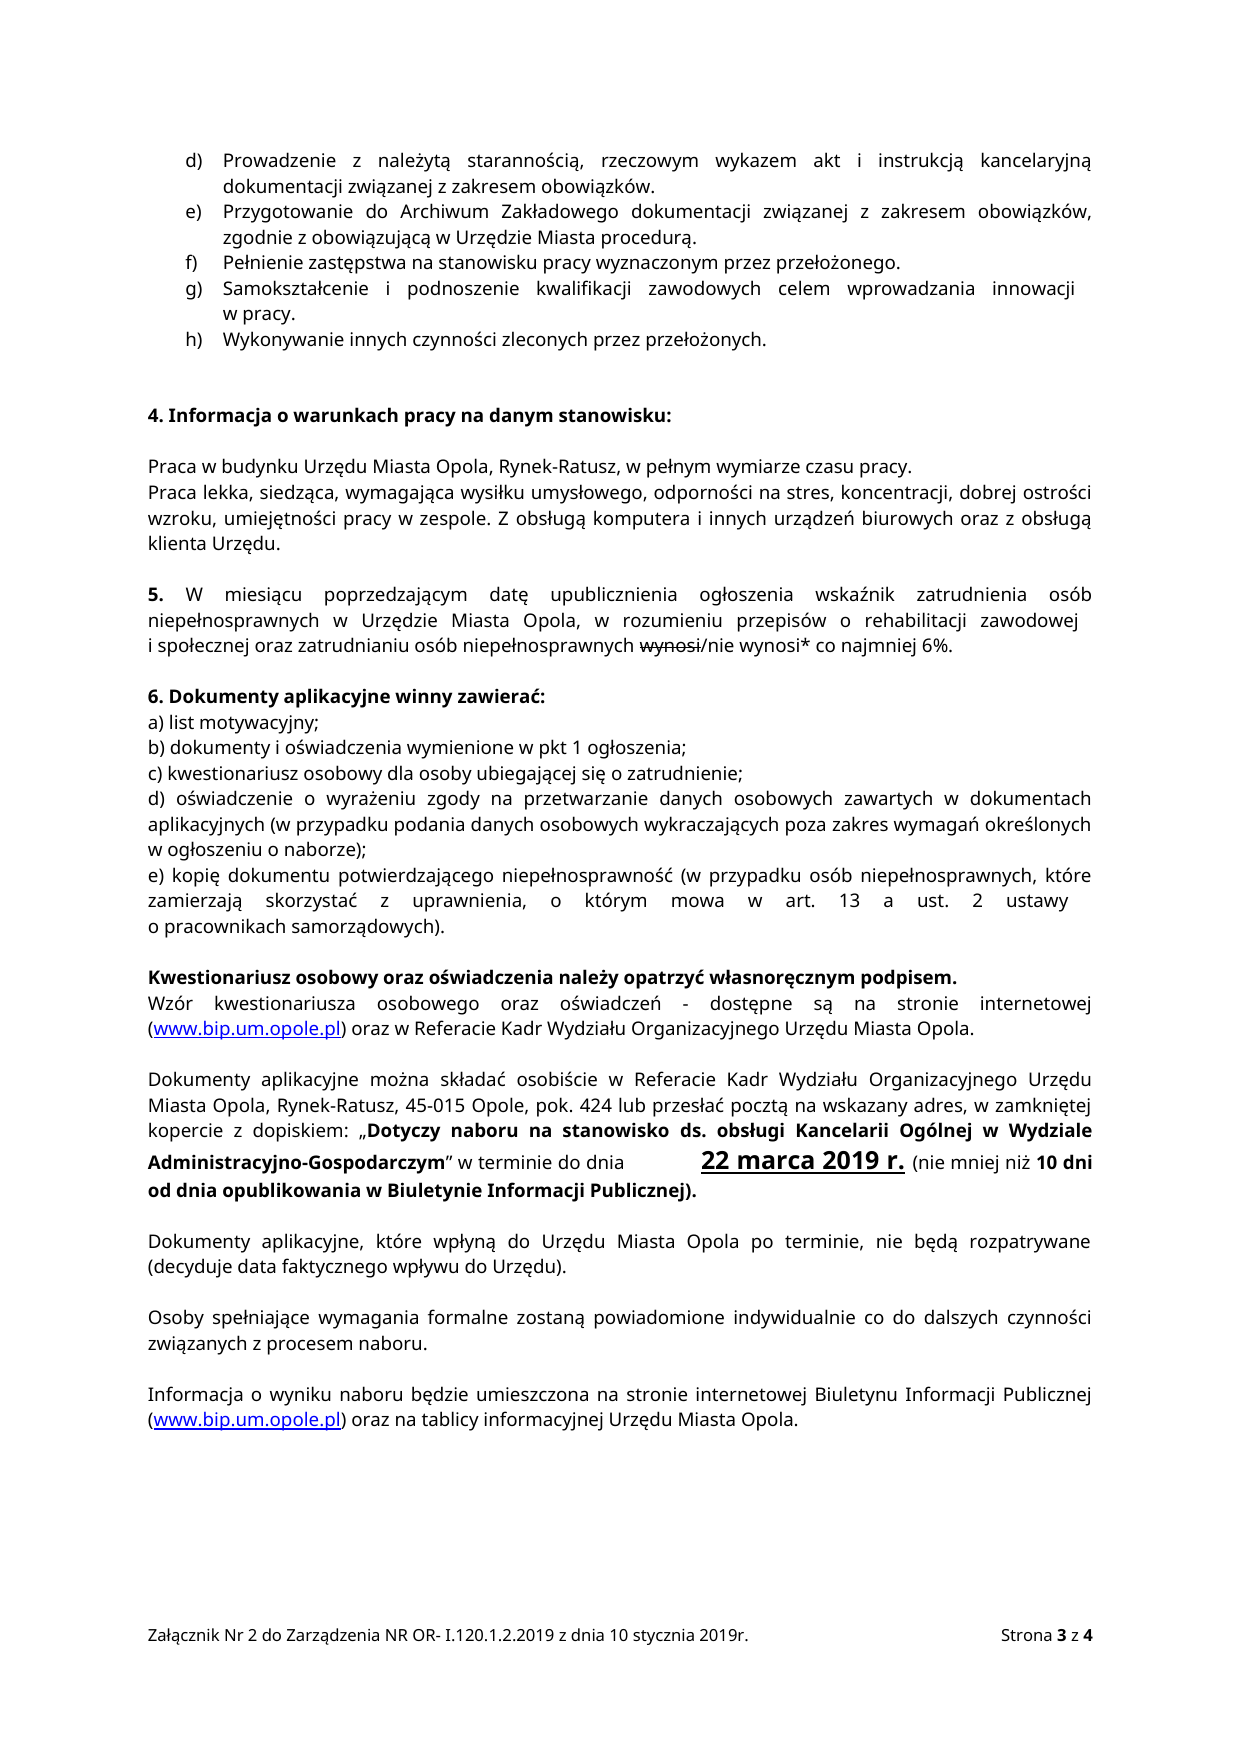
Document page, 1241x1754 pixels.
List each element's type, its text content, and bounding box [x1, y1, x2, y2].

list Samokształcenie i podnoszenie kwalifikacji zawodowych celem wprowadzania innowacji w pracy. [185, 275, 1093, 326]
text Kwestionariusz osobowy oraz oświadczenia należy opatrzyć własnoręcznym podpisem. [148, 964, 1093, 990]
text Praca lekka, siedząca, wymagająca wysiłku umysłowego, odporności na stres, koncentracji, dobrej ostrości wzroku, umiejętności pracy w zespole. Z obsługą komputera i innych urządzeń biurowych oraz z obsługą klienta Urzędu. [148, 479, 1093, 556]
text Informacja o wyniku naboru będzie umieszczona na stronie internetowej Biuletynu Informacji Publicznej (www.bip.um.opole.pl) oraz na tablicy informacyjnej Urzędu Miasta Opola. [148, 1381, 1093, 1432]
list Wykonywanie innych czynności zleconych przez przełożonych. [185, 326, 1093, 352]
text 5. W miesiącu poprzedzającym datę upublicznienia ogłoszenia wskaźnik zatrudnienia osób niepełnosprawnych w Urzędzie Miasta Opola, w rozumieniu przepisów o rehabilitacji zawodowej i społecznej oraz zatrudnianiu osób niepełnosprawnych wynosi/nie wynosi* co najmniej 6%. [148, 581, 1093, 658]
text d) oświadczenie o wyrażeniu zgody na przetwarzanie danych osobowych zawartych w dokumentach aplikacyjnych (w przypadku podania danych osobowych wykraczających poza zakres wymagań określonych w ogłoszeniu o naborze); [148, 786, 1093, 862]
list Prowadzenie z należytą starannością, rzeczowym wykazem akt i instrukcją kancelaryjną dokumentacji związanej z zakresem obowiązków. [185, 148, 1093, 199]
text b) dokumenty i oświadczenia wymienione w pkt 1 ogłoszenia; [148, 734, 1093, 760]
text e) kopię dokumentu potwierdzającego niepełnosprawność (w przypadku osób niepełnosprawnych, które zamierzają skorzystać z uprawnienia, o którym mowa w art. 13 a ust. 2 ustawy o pracownikach samorządowych). [148, 862, 1093, 939]
text Dokumenty aplikacyjne można składać osobiście w Referacie Kadr Wydziału Organizacyjnego Urzędu Miasta Opola, Rynek-Ratusz, 45-015 Opole, pok. 424 lub przesłać pocztą na wskazany adres, w zamkniętej kopercie z dopiskiem: „Dotyczy naboru na stanowisko ds. obsługi Kancelarii Ogólnej w Wydziale Administracyjno-Gospodarczym” w terminie do dnia 22 marca 2019 r. (nie mniej niż 10 dni od dnia opublikowania w Biuletynie Informacji Publicznej). [148, 1066, 1093, 1202]
text 6. Dokumenty aplikacyjne winny zawierać: [148, 683, 1093, 709]
list Przygotowanie do Archiwum Zakładowego dokumentacji związanej z zakresem obowiązków, zgodnie z obowiązującą w Urzędzie Miasta procedurą. [185, 199, 1093, 250]
text a) list motywacyjny; [148, 709, 1093, 734]
text Praca w budynku Urzędu Miasta Opola, Rynek-Ratusz, w pełnym wymiarze czasu pracy. [148, 454, 1093, 479]
text Wzór kwestionariusza osobowego oraz oświadczeń - dostępne są na stronie internetowej (www.bip.um.opole.pl) oraz w Referacie Kadr Wydziału Organizacyjnego Urzędu Miasta Opola. [148, 990, 1093, 1041]
text Osoby spełniające wymagania formalne zostaną powiadomione indywidualnie co do dalszych czynności związanych z procesem naboru. [148, 1304, 1093, 1356]
text Dokumenty aplikacyjne, które wpłyną do Urzędu Miasta Opola po terminie, nie będą rozpatrywane (decyduje data faktycznego wpływu do Urzędu). [148, 1228, 1093, 1279]
text 4. Informacja o warunkach pracy na danym stanowisku: [148, 403, 1093, 428]
text c) kwestionariusz osobowy dla osoby ubiegającej się o zatrudnienie; [148, 760, 1093, 786]
list Pełnienie zastępstwa na stanowisku pracy wyznaczonym przez przełożonego. [185, 250, 1093, 275]
